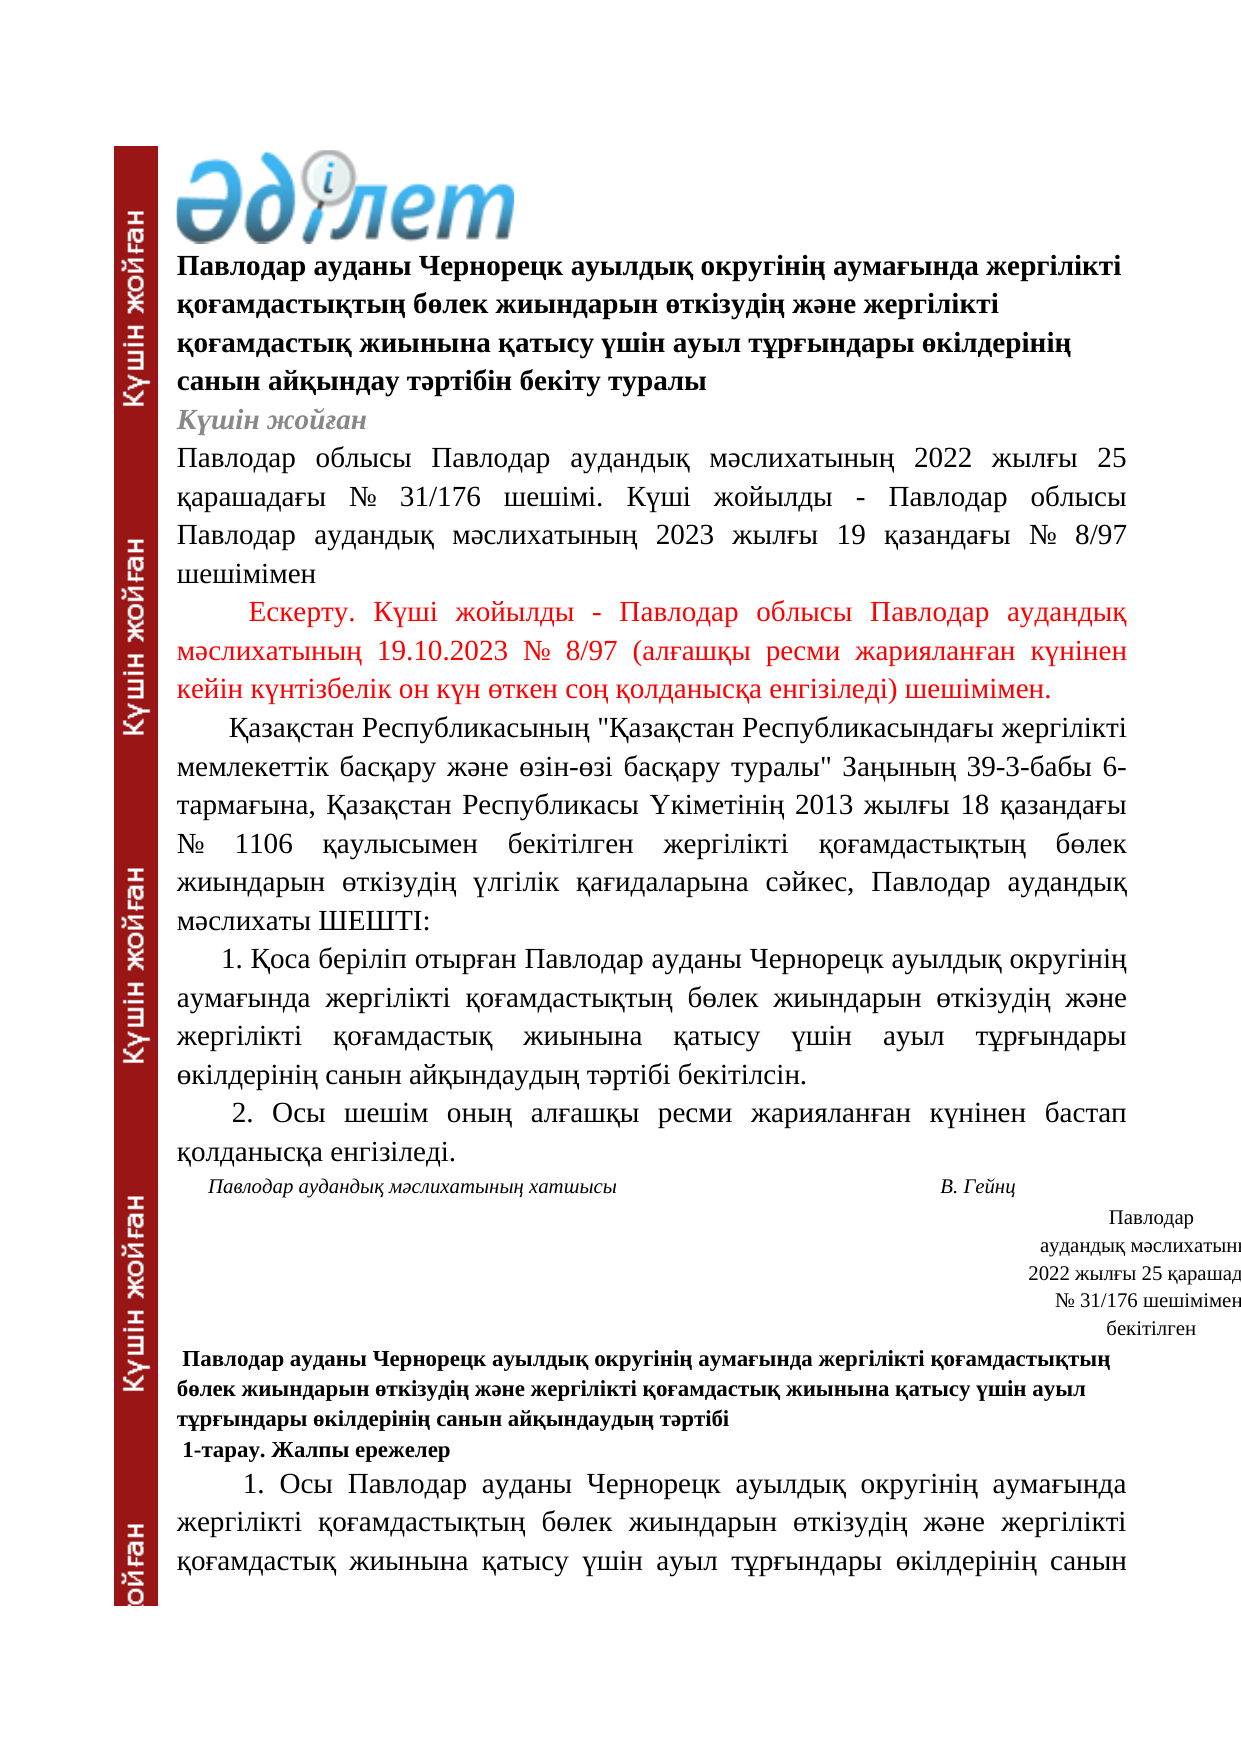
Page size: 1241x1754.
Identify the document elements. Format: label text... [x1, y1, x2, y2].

table_header Павлодар аудандық мәслихатының хатшысы [101, 1173, 939, 1204]
text Павлодар облысы Павлодар аудандық мәслихатының 2022 жылғы 25 қарашадағы № 31/176 шешімі. Күші жойылды - Павлодар облысы Павлодар аудандық мәслихатының 2023 жылғы 19 қазандағы № 8/97 шешімімен [112, 440, 1128, 589]
text Күшін жойған [112, 402, 1128, 435]
text Павлодар ауданы Чернорецк ауылдық округінің аумағында жергілікті қоғамдастықтың бөлек жиындарын өткізудің және жергілікті қоғамдастық жиынына қатысу үшін ауыл тұрғындары өкілдерінің санын айқындау тәртібін бекіту туралы [112, 248, 1128, 397]
picture [114, 146, 158, 248]
text Қазақстан Республикасының "Қазақстан Республикасындағы жергілікті мемлекеттік басқару және өзін-өзі басқару туралы" Заңының 39-3-бабы 6-тармағына, Қазақстан Республикасы Үкіметінің 2013 жылғы 18 қазандағы № 1106 қаулысымен бекітілген жергілікті қоғамдастықтың бөлек жиындарын өткізудің үлгілік қағидаларына сәйкес, Павлодар аудандық мәслихаты ШЕШТІ: [112, 710, 1128, 936]
picture [114, 1577, 158, 1606]
picture [114, 1462, 158, 1466]
picture [114, 435, 158, 440]
text Ескерту. Күші жойылды - Павлодар облысы Павлодар аудандық мәслихатының 19.10.2023 № 8/97 (алғашқы ресми жарияланған күнінен кейін күнтізбелік он күн өткен соң қолданысқа енгізіледі) шешімімен. [112, 594, 1128, 705]
text 1. Қоса беріліп отырған Павлодар ауданы Чернорецк ауылдық округінің аумағында жергілікті қоғамдастықтың бөлек жиындарын өткізудің және жергілікті қоғамдастық жиынына қатысу үшін ауыл тұрғындары өкілдерінің санын айқындаудың тәртібі бекітілсін. [112, 941, 1128, 1091]
text Павлодар ауданы Чернорецк ауылдық округінің аумағында жергілікті қоғамдастықтың бөлек жиындарын өткізудің және жергілікті қоғамдастық жиынына қатысу үшін ауыл тұрғындары өкілдерінің санын айқындаудың тәртібі [112, 1345, 1128, 1432]
text 1-тарау. Жалпы ережелер [112, 1436, 1128, 1462]
picture [114, 1432, 158, 1436]
picture [114, 397, 158, 402]
picture [114, 1091, 158, 1096]
text 2. Осы шешім оның алғашқы ресми жарияланған күнінен бастап қолданысқа енгізіледі. [112, 1096, 1128, 1168]
picture [114, 936, 158, 941]
picture [114, 705, 158, 710]
table_header [101, 1204, 912, 1345]
picture [114, 1168, 158, 1173]
picture [114, 589, 158, 594]
table_header Павлодар аудандық мәслихатының 2022 жылғы 25 қарашадағы № 31/176 шешімімен бекітілген [912, 1204, 1240, 1345]
table_header В. Гейнц [939, 1173, 1240, 1204]
picture [176, 150, 515, 244]
